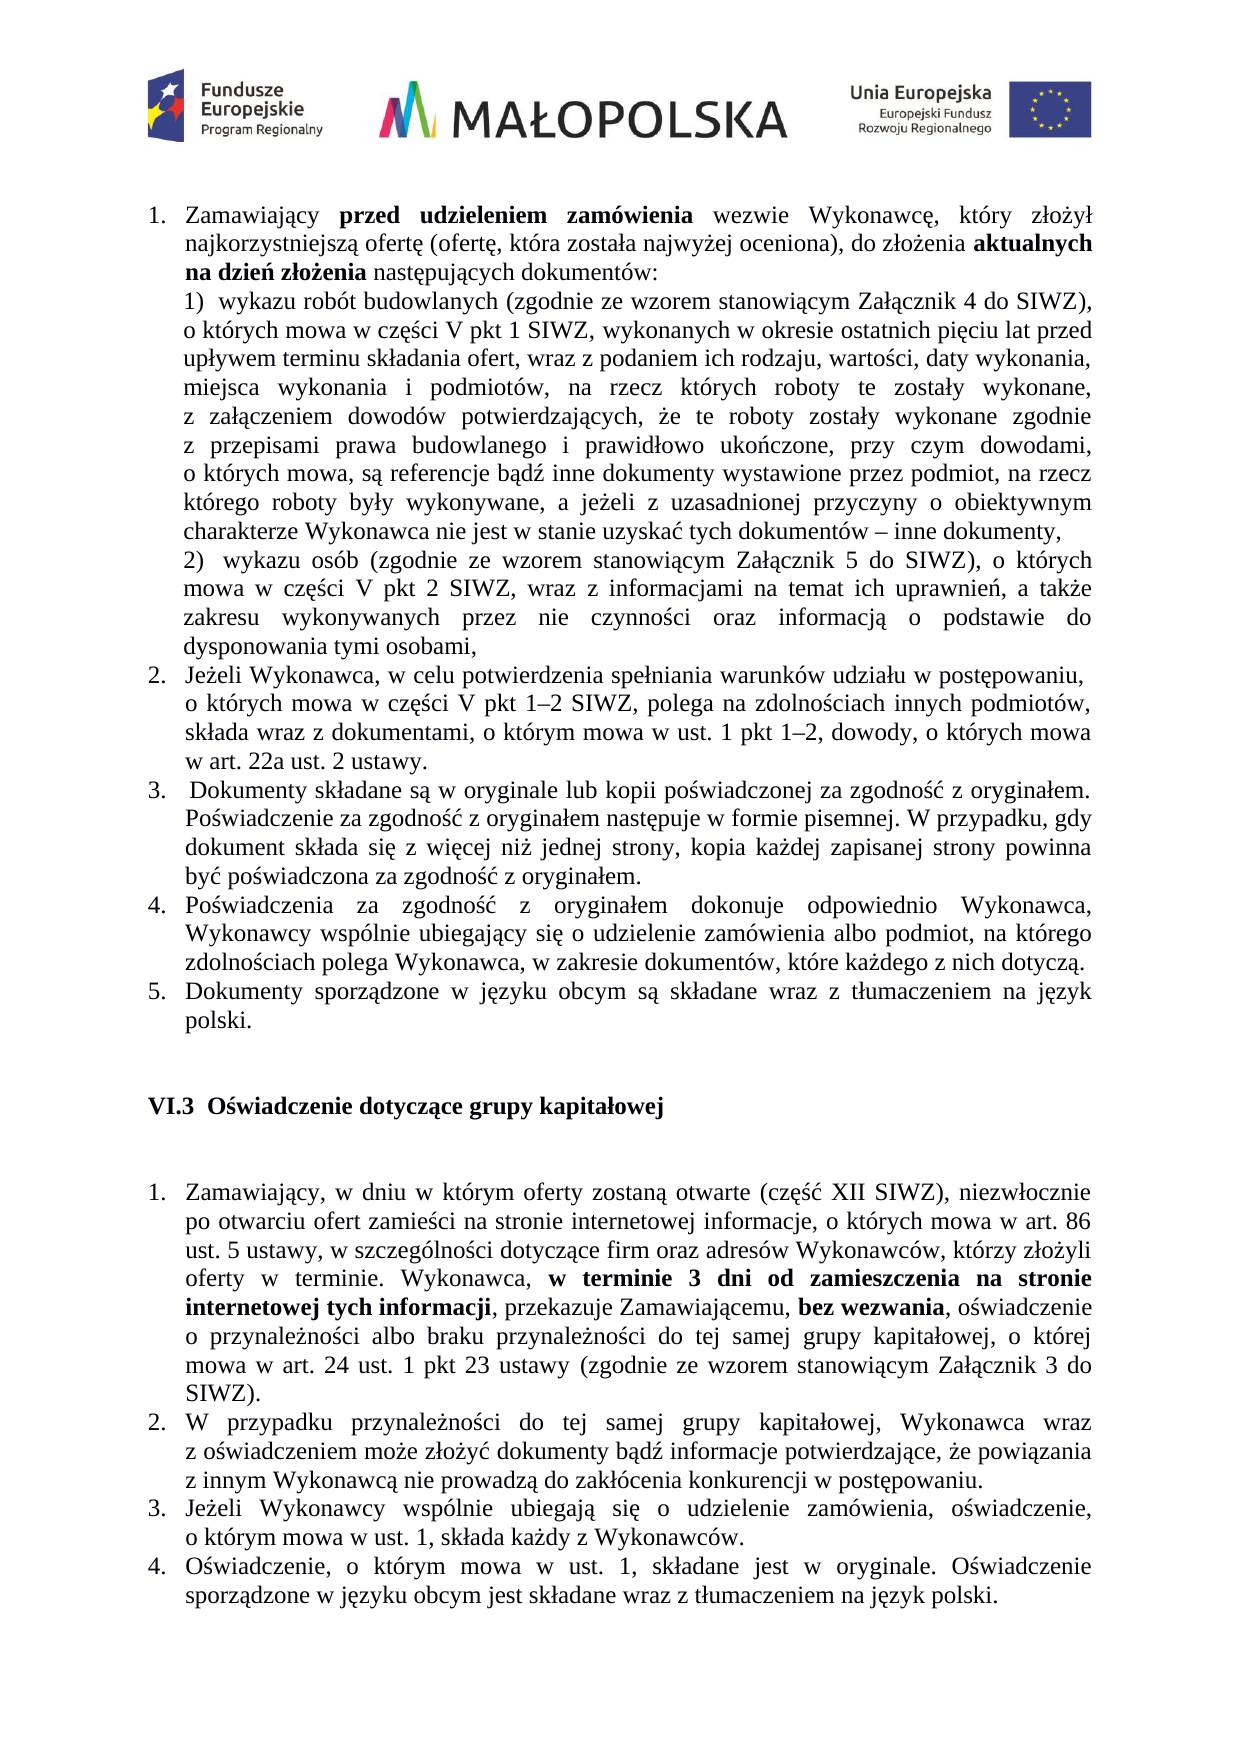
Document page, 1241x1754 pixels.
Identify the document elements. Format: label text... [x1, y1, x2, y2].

text VI.3 Oświadczenie dotyczące grupy kapitałowej [148, 1091, 1092, 1120]
list wykazu robót budowlanych (zgodnie ze wzorem stanowiącym Załącznik 4 do SIWZ), o których mowa w części V pkt 1 SIWZ, wykonanych w okresie ostatnich pięciu lat przed upływem terminu składania ofert, wraz z podaniem ich rodzaju, wartości, daty wykonania, miejsca wykonania i podmiotów, na rzecz których roboty te zostały wykonane, z załączeniem dowodów potwierdzających, że te roboty zostały wykonane zgodnie z przepisami prawa budowlanego i prawidłowo ukończone, przy czym dowodami, o których mowa, są referencje bądź inne dokumenty wystawione przez podmiot, na rzecz którego roboty były wykonywane, a jeżeli z uzasadnionej przyczyny o obiektywnym charakterze Wykonawca nie jest w stanie uzyskać tych dokumentów – inne dokumenty, [183, 487, 1092, 545]
list 3. Dokumenty składane są w oryginale lub kopii poświadczonej za zgodność z oryginałem. Poświadczenie za zgodność z oryginałem następuje w formie pisemnej. W przypadku, gdy dokument składa się z więcej niż jednej strony, kopia każdej zapisanej strony powinna być poświadczona za zgodność z oryginałem. [148, 775, 1092, 890]
list W przypadku przynależności do tej samej grupy kapitałowej, Wykonawca wraz z oświadczeniem może złożyć dokumenty bądź informacje potwierdzające, że powiązania z innym Wykonawcą nie prowadzą do zakłócenia konkurencji w postępowaniu. [148, 1407, 1092, 1493]
list Jeżeli Wykonawcy wspólnie ubiegają się o udzielenie zamówienia, oświadczenie, o którym mowa w ust. 1, składa każdy z Wykonawców. [148, 1493, 1092, 1551]
list wykazu robót budowlanych (zgodnie ze wzorem stanowiącym Załącznik 4 do SIWZ), o których mowa w części V pkt 1 SIWZ, wykonanych w okresie ostatnich pięciu lat przed upływem terminu składania ofert, wraz z podaniem ich rodzaju, wartości, daty wykonania, miejsca wykonania i podmiotów, na rzecz których roboty te zostały wykonane, z załączeniem dowodów potwierdzających, że te roboty zostały wykonane zgodnie z przepisami prawa budowlanego i prawidłowo ukończone, przy czym dowodami, o których mowa, są referencje bądź inne dokumenty wystawione przez podmiot, na rzecz którego roboty były wykonywane, a jeżeli z uzasadnionej przyczyny o obiektywnym charakterze Wykonawca nie jest w stanie uzyskać tych dokumentów – inne dokumenty, [183, 286, 1092, 344]
list Zamawiający przed udzieleniem zamówienia wezwie Wykonawcę, który złożył najkorzystniejszą ofertę (ofertę, która została najwyżej oceniona), do złożenia aktualnych na dzień złożenia następujących dokumentów: [148, 200, 1092, 286]
list wykazu osób (zgodnie ze wzorem stanowiącym Załącznik 5 do SIWZ), o których mowa w części V pkt 2 SIWZ, wraz z informacjami na temat ich uprawnień, a także zakresu wykonywanych przez nie czynności oraz informacją o podstawie do dysponowania tymi osobami, [183, 545, 1092, 660]
list Oświadczenie, o którym mowa w ust. 1, składane jest w oryginale. Oświadczenie sporządzone w języku obcym jest składane wraz z tłumaczeniem na język polski. [148, 1551, 1092, 1608]
list Zamawiający, w dniu w którym oferty zostaną otwarte (część XII SIWZ), niezwłocznie po otwarciu ofert zamieści na stronie internetowej informacje, o których mowa w art. 86 ust. 5 ustawy, w szczególności dotyczące firm oraz adresów Wykonawców, którzy złożyli oferty w terminie. Wykonawca, w terminie 3 dni od zamieszczenia na stronie internetowej tych informacji, przekazuje Zamawiającemu, bez wezwania, oświadczenie o przynależności albo braku przynależności do tej samej grupy kapitałowej, o której mowa w art. 24 ust. 1 pkt 23 ustawy (zgodnie ze wzorem stanowiącym Załącznik 3 do SIWZ). [148, 1177, 1092, 1407]
list Dokumenty sporządzone w języku obcym są składane wraz z tłumaczeniem na język polski. [148, 976, 1092, 1033]
list Poświadczenia za zgodność z oryginałem dokonuje odpowiednio Wykonawca, Wykonawcy wspólnie ubiegający się o udzielenie zamówienia albo podmiot, na którego zdolnościach polega Wykonawca, w zakresie dokumentów, które każdego z nich dotyczą. [148, 890, 1092, 976]
list Jeżeli Wykonawca, w celu potwierdzenia spełniania warunków udziału w postępowaniu, o których mowa w części V pkt 1–2 SIWZ, polega na zdolnościach innych podmiotów, składa wraz z dokumentami, o którym mowa w ust. 1 pkt 1–2, dowody, o których mowa w art. 22a ust. 2 ustawy. [148, 660, 1092, 775]
